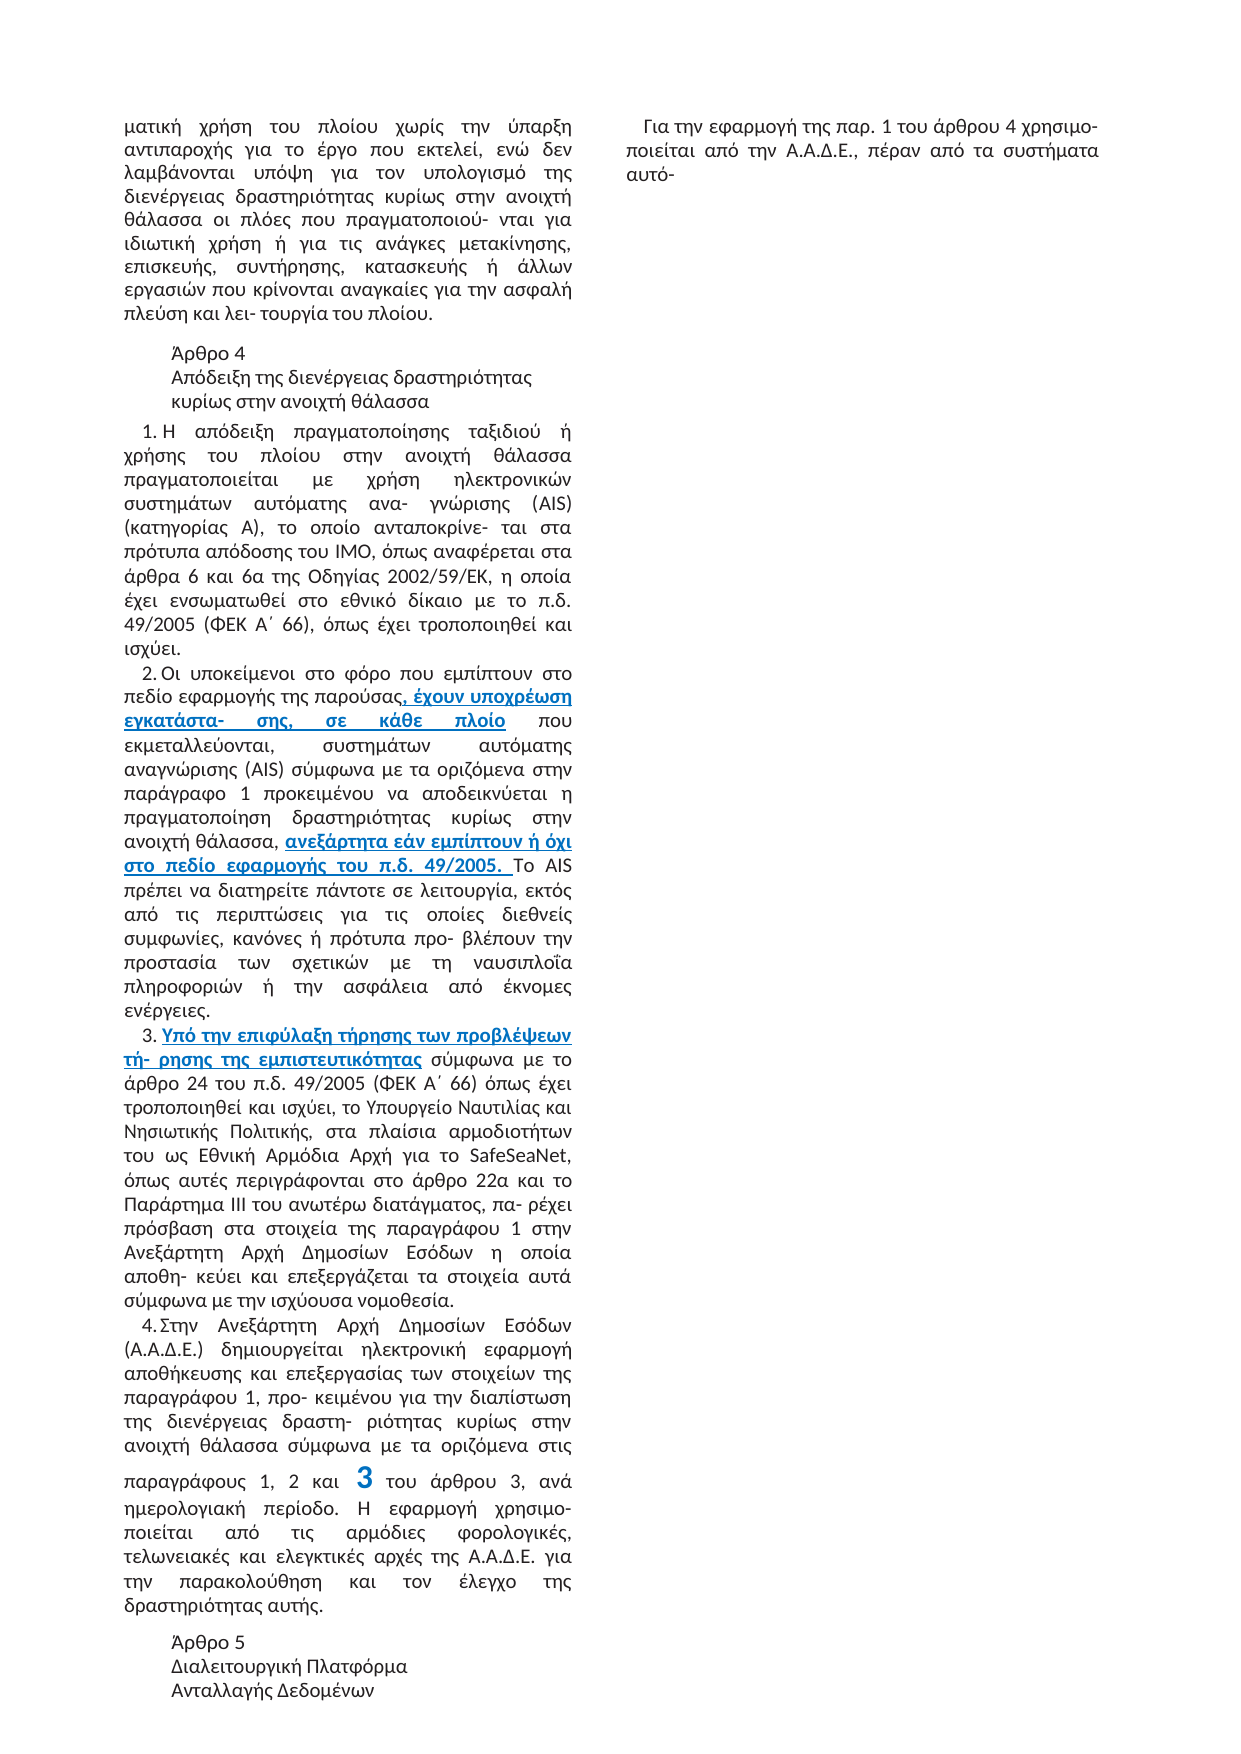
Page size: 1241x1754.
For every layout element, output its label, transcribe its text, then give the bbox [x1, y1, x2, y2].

list Η απόδειξη πραγματοποίησης ταξιδιού ή χρήσης του πλοίου στην ανοιχτή θάλασσα πραγματοποιείται με χρήση ηλεκτρονικών συστημάτων αυτόματης ανα- γνώρισης (AIS) (κατηγορίας Α), το οποίο ανταποκρίνε- ται στα πρότυπα απόδοσης του ΙΜΟ, όπως αναφέρεται στα άρθρα 6 και 6α της Οδηγίας 2002/59/ΕΚ, η οποία έχει ενσωματωθεί στο εθνικό δίκαιο με το π.δ. 49/2005 (ΦΕΚ Α΄ 66), όπως έχει τροποποιηθεί και ισχύει. [124, 419, 572, 661]
text Διαλειτουργική Πλατφόρμα Ανταλλαγής Δεδομένων [171, 1654, 483, 1703]
list Στην Ανεξάρτητη Αρχή Δημοσίων Εσόδων (Α.Α.Δ.Ε.) δημιουργείται ηλεκτρονική εφαρμογή αποθήκευσης και επεξεργασίας των στοιχείων της παραγράφου 1, προ- κειμένου για την διαπίστωση της διενέργειας δραστη- ριότητας κυρίως στην ανοιχτή θάλασσα σύμφωνα με τα οριζόμενα στις παραγράφους 1, 2 και 3 του άρθρου 3, ανά ημερολογιακή περίοδο. Η εφαρμογή χρησιμο- ποιείται από τις αρμόδιες φορολογικές, τελωνειακές και ελεγκτικές αρχές της Α.Α.Δ.Ε. για την παρακολούθηση και τον έλεγχο της δραστηριότητας αυτής. [124, 1313, 572, 1617]
list Υπό την επιφύλαξη τήρησης των προβλέψεων τή- ρησης της εμπιστευτικότητας σύμφωνα με το άρθρο 24 του π.δ. 49/2005 (ΦΕΚ Α΄ 66) όπως έχει τροποποιηθεί και ισχύει, το Υπουργείο Ναυτιλίας και Νησιωτικής Πολιτικής, στα πλαίσια αρμοδιοτήτων του ως Εθνική Αρμόδια Αρχή για το SafeSeaNet, όπως αυτές περιγράφονται στο άρθρο 22α και το Παράρτημα ΙΙΙ του ανωτέρω διατάγματος, πα- ρέχει πρόσβαση στα στοιχεία της παραγράφου 1 στην Ανεξάρτητη Αρχή Δημοσίων Εσόδων η οποία αποθη- κεύει και επεξεργάζεται τα στοιχεία αυτά σύμφωνα με την ισχύουσα νομοθεσία. [124, 1023, 572, 1313]
text Απόδειξη της διενέργειας δραστηριότητας κυρίως στην ανοιχτή θάλασσα [171, 365, 566, 413]
list Οι υποκείμενοι στο φόρο που εμπίπτουν στο πεδίο εφαρμογής της παρούσας, έχουν υποχρέωση εγκατάστα- σης, σε κάθε πλοίο που εκμεταλλεύονται, συστημάτων αυτόματης αναγνώρισης (AIS) σύμφωνα με τα οριζόμενα στην παράγραφο 1 προκειμένου να αποδεικνύεται η πραγματοποίηση δραστηριότητας κυρίως στην ανοιχτή θάλασσα, ανεξάρτητα εάν εμπίπτουν ή όχι στο πεδίο εφαρμογής του π.δ. 49/2005. Το AIS πρέπει να διατηρείτε πάντοτε σε λειτουργία, εκτός από τις περιπτώσεις για τις οποίες διεθνείς συμφωνίες, κανόνες ή πρότυπα προ- βλέπουν την προστασία των σχετικών με τη ναυσιπλοΐα πληροφοριών ή την ασφάλεια από έκνομες ενέργειες. [124, 661, 572, 1023]
text Άρθρο 4 [171, 340, 601, 365]
text ματική χρήση του πλοίου χωρίς την ύπαρξη αντιπαροχής για το έργο που εκτελεί, ενώ δεν λαμβάνονται υπόψη για τον υπολογισμό της διενέργειας δραστηριότητας κυρίως στην ανοιχτή θάλασσα οι πλόες που πραγματοποιού- νται για ιδιωτική χρήση ή για τις ανάγκες μετακίνησης, επισκευής, συντήρησης, κατασκευής ή άλλων εργασιών που κρίνονται αναγκαίες για την ασφαλή πλεύση και λει- τουργία του πλοίου. [124, 114, 572, 325]
text Άρθρο 5 [171, 1629, 601, 1654]
text Για την εφαρμογή της παρ. 1 του άρθρου 4 χρησιμο- ποιείται από την Α.Α.Δ.Ε., πέραν από τα συστήματα αυτό- [626, 114, 1099, 187]
